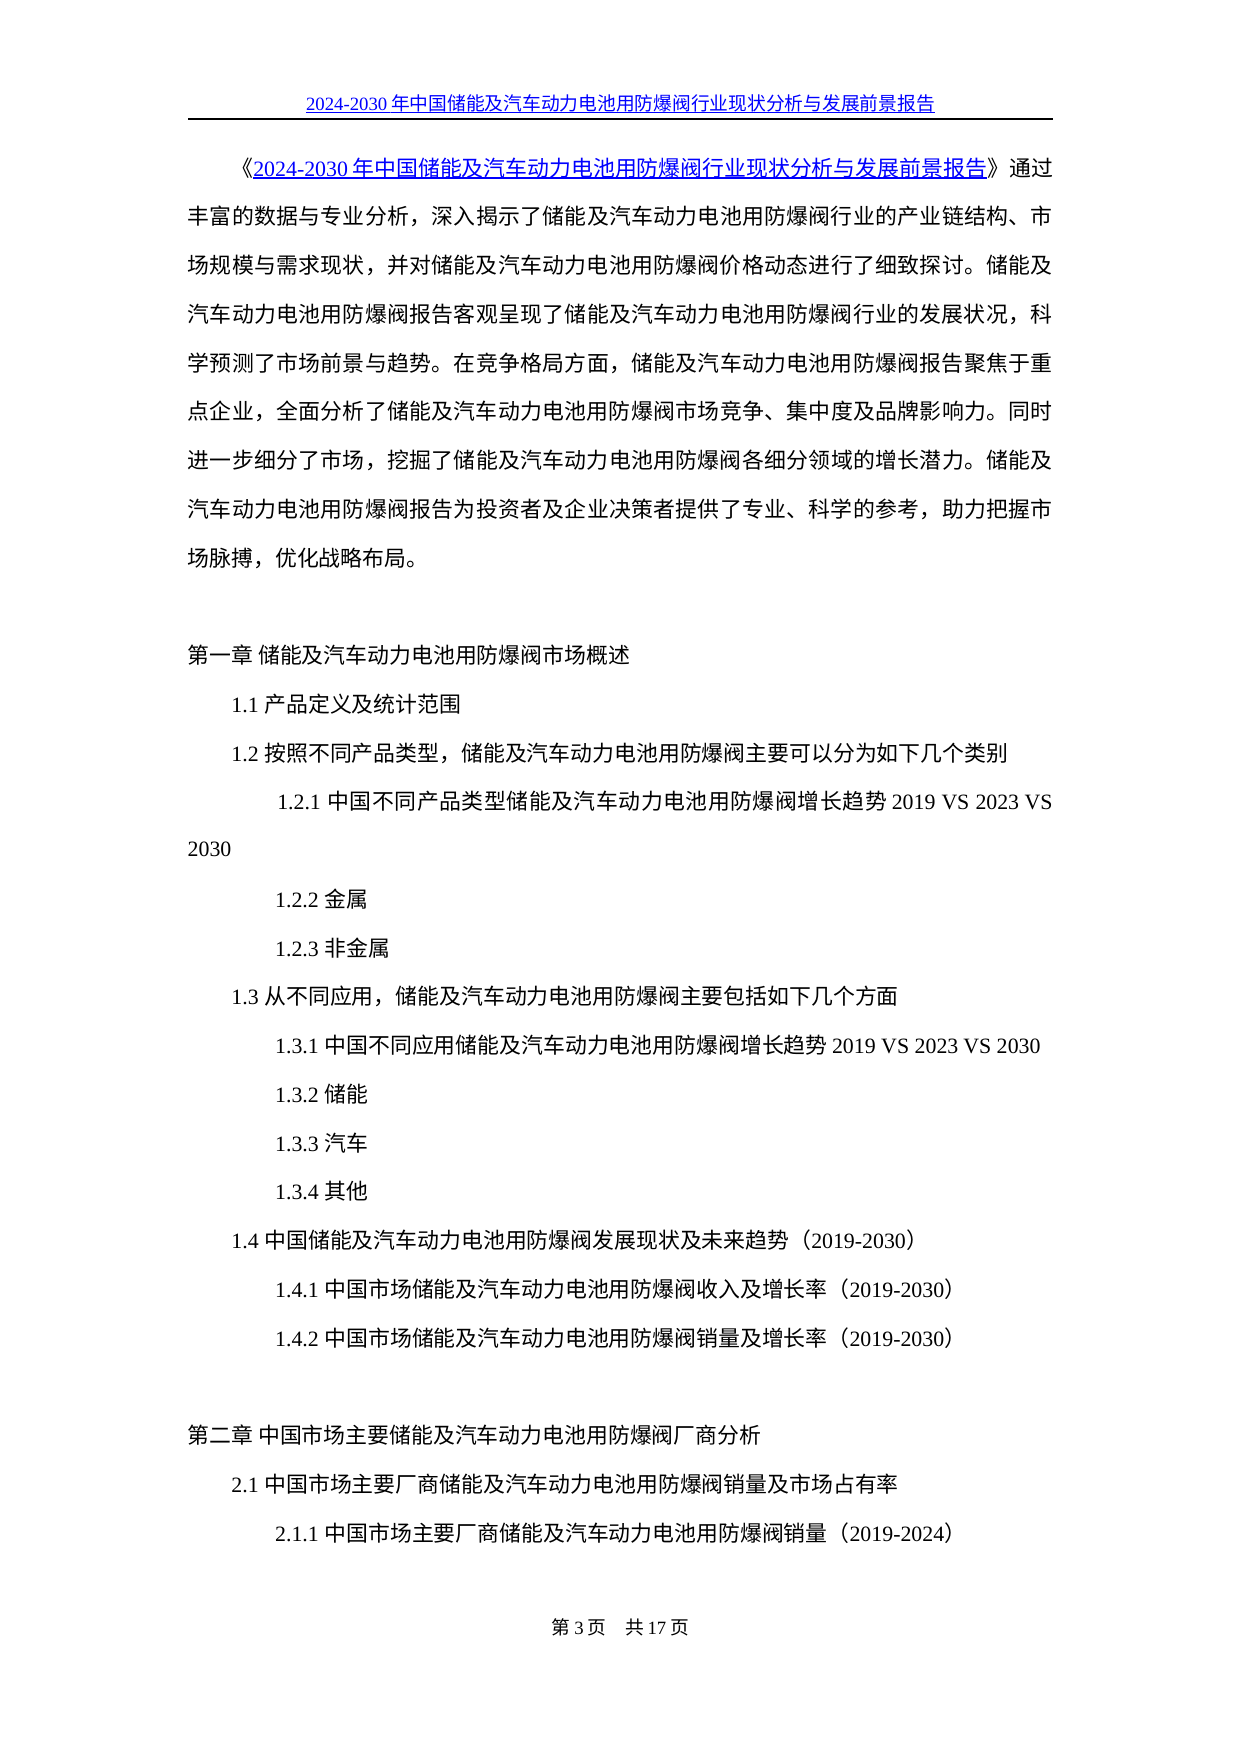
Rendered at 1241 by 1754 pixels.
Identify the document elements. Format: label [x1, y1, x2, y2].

text [187, 150, 1053, 1548]
